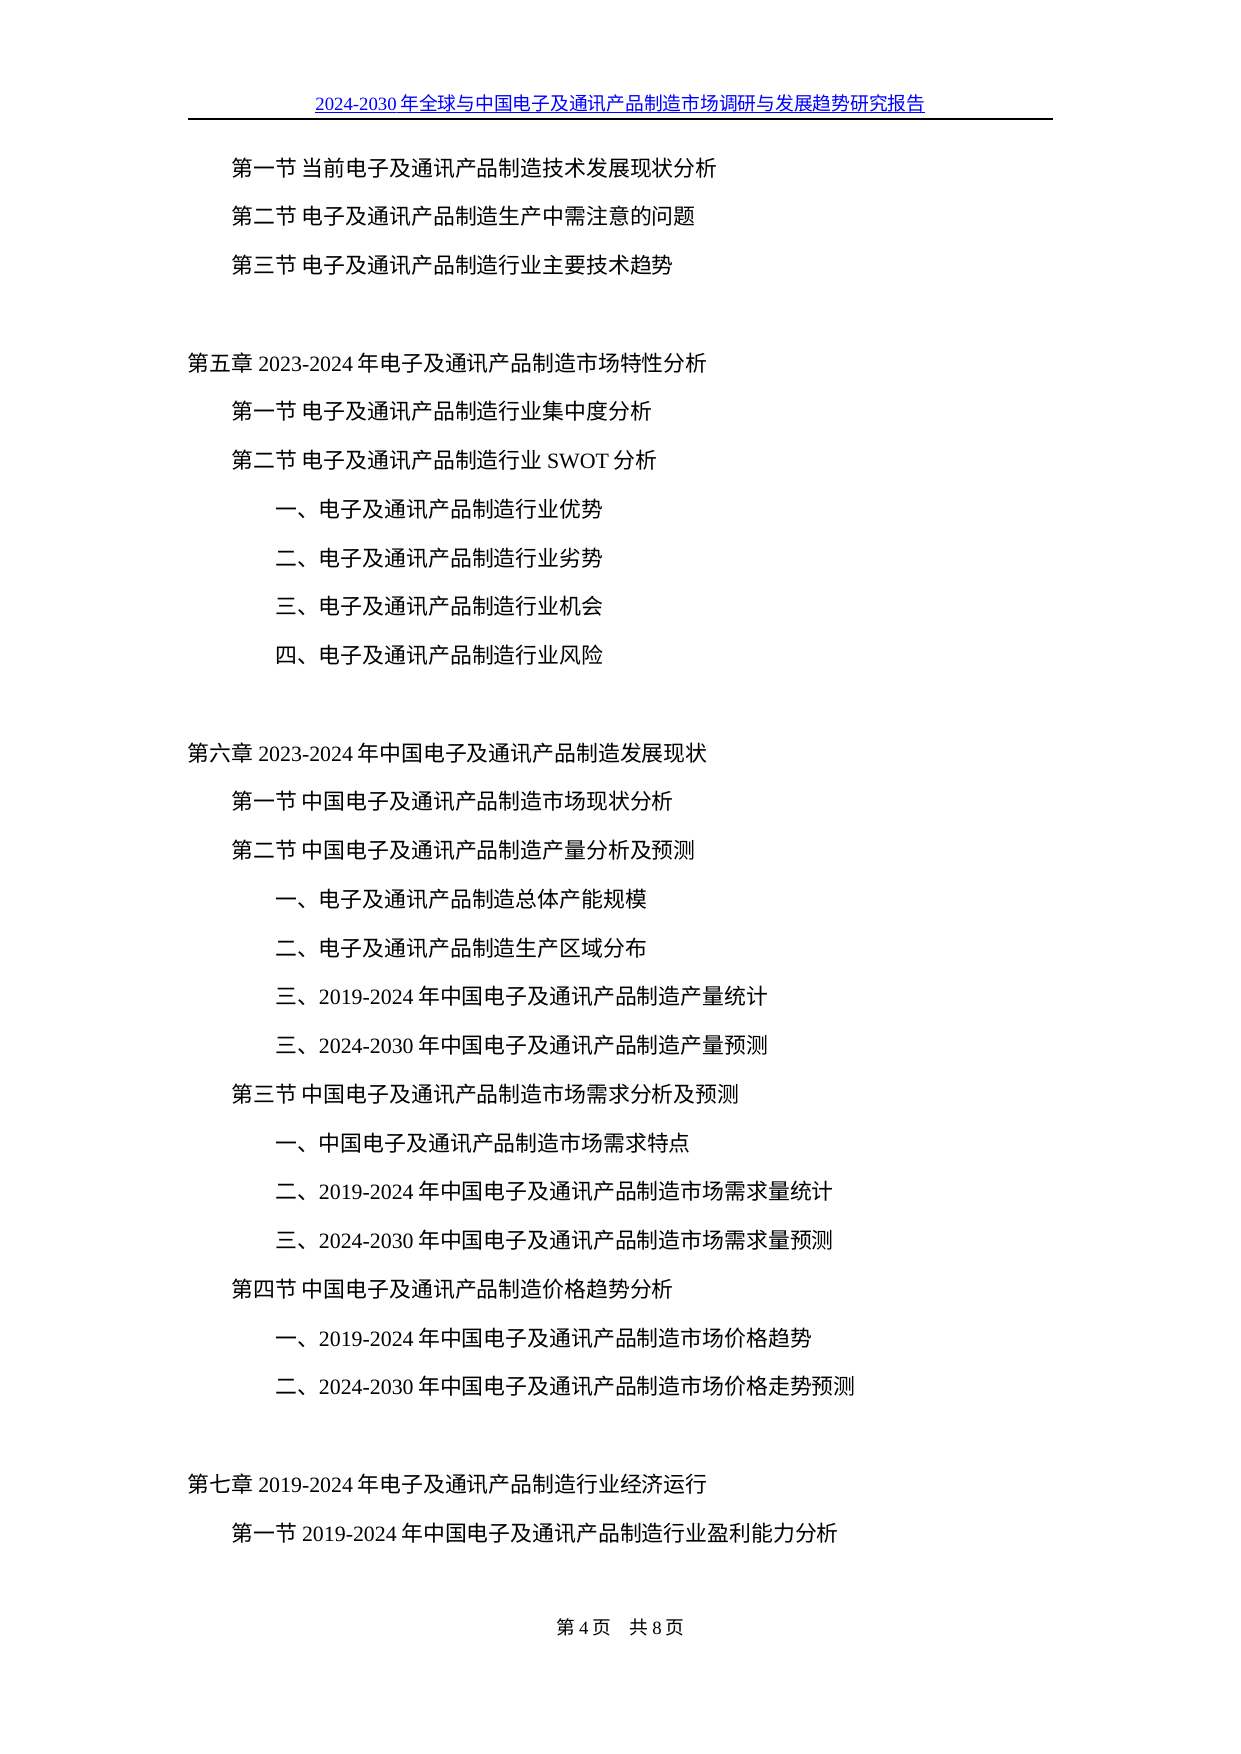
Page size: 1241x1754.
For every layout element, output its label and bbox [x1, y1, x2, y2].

text [187, 150, 1053, 1548]
